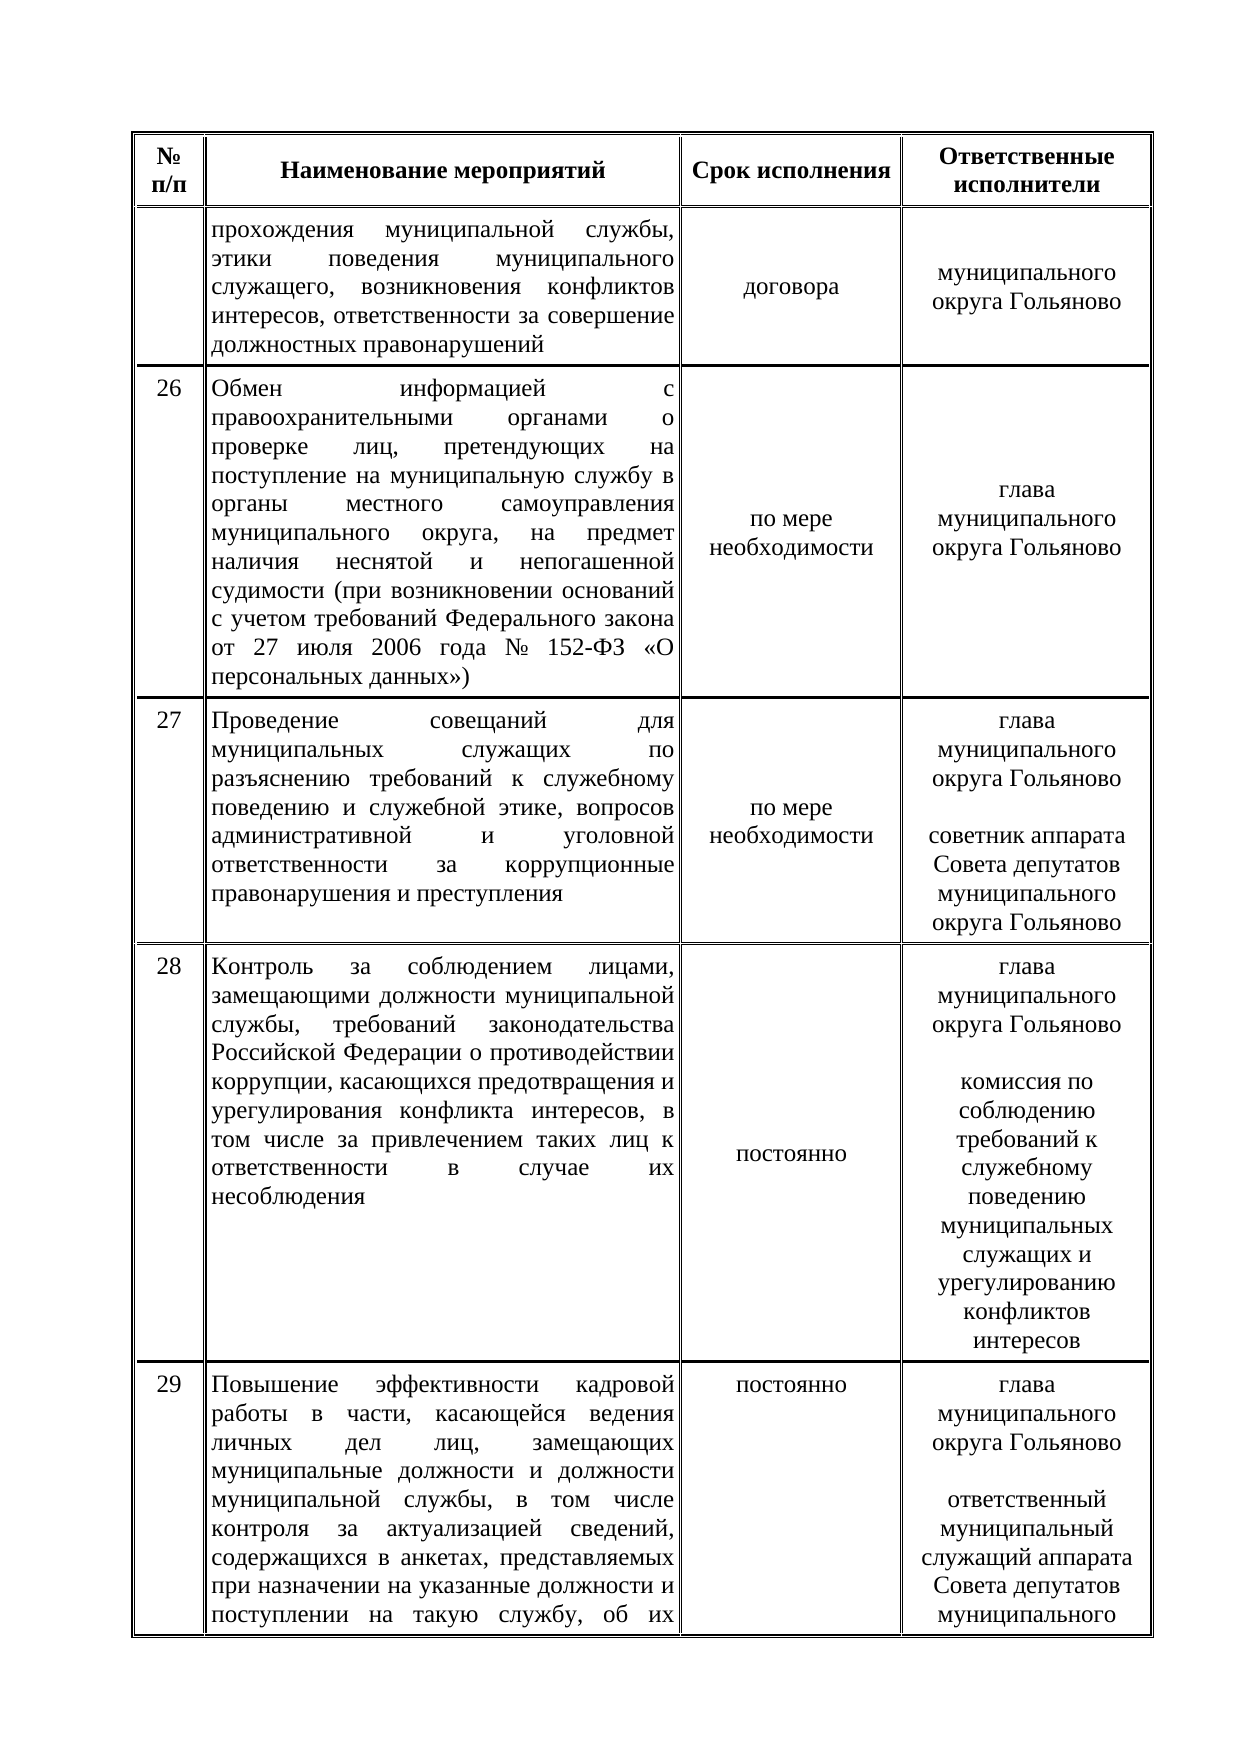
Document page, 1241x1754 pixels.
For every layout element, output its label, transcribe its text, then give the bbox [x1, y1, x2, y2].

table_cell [903, 205, 1151, 364]
table_cell 29 [135, 1360, 205, 1634]
table_cell 26 [135, 364, 203, 696]
table_cell глава муниципального округа Гольяново советник аппарата Совета депутатов муниципального округа Гольяново [903, 696, 1150, 942]
table_cell по мере необходимости [682, 699, 900, 942]
table_cell 28 [133, 942, 205, 1360]
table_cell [902, 1360, 1150, 1634]
table_cell постоянно [682, 945, 900, 1360]
table_header № п/п [135, 133, 205, 204]
table_cell при заключении трудового договора [682, 208, 900, 364]
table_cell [205, 1363, 681, 1634]
table_cell Обмен информацией с правоохранительными органами о проверке лиц, претендующих на поступление на муниципальную службу в органы местного самоуправления муниципального округа, на предмет наличия неснятой и непогашенной судимости (при возникновении оснований с учетом требований Федерального закона от 27 июля 2006 года № 152-ФЗ «О персональных данных») [207, 367, 679, 696]
table_cell постоянно [681, 1363, 902, 1634]
table_cell глава муниципального округа Гольяново комиссия по соблюдению требований к служебному поведению муниципальных служащих и урегулированию конфликтов интересов [902, 942, 1152, 1360]
table_header Ответственные исполнители [902, 135, 1150, 204]
table_cell по мере необходимости [682, 367, 900, 696]
table_header Наименование мероприятий [205, 135, 681, 204]
table_cell глава муниципального округа Гольяново [903, 364, 1150, 696]
table_header Срок исполнения [681, 135, 902, 204]
table_cell Проведение совещаний для муниципальных служащих по разъяснению требований к служебному поведению и служебной этике, вопросов административной и уголовной ответственности за коррупционные правонарушения и преступления [207, 699, 679, 942]
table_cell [207, 208, 679, 364]
table_cell 27 [135, 696, 203, 942]
table_cell Контроль за соблюдением лицами, замещающими должности муниципальной службы, требований законодательства Российской Федерации о противодействии коррупции, касающихся предотвращения и урегулирования конфликта интересов, в том числе за привлечением таких лиц к ответственности в случае их несоблюдения [207, 945, 679, 1360]
table_cell 25 [135, 205, 203, 364]
